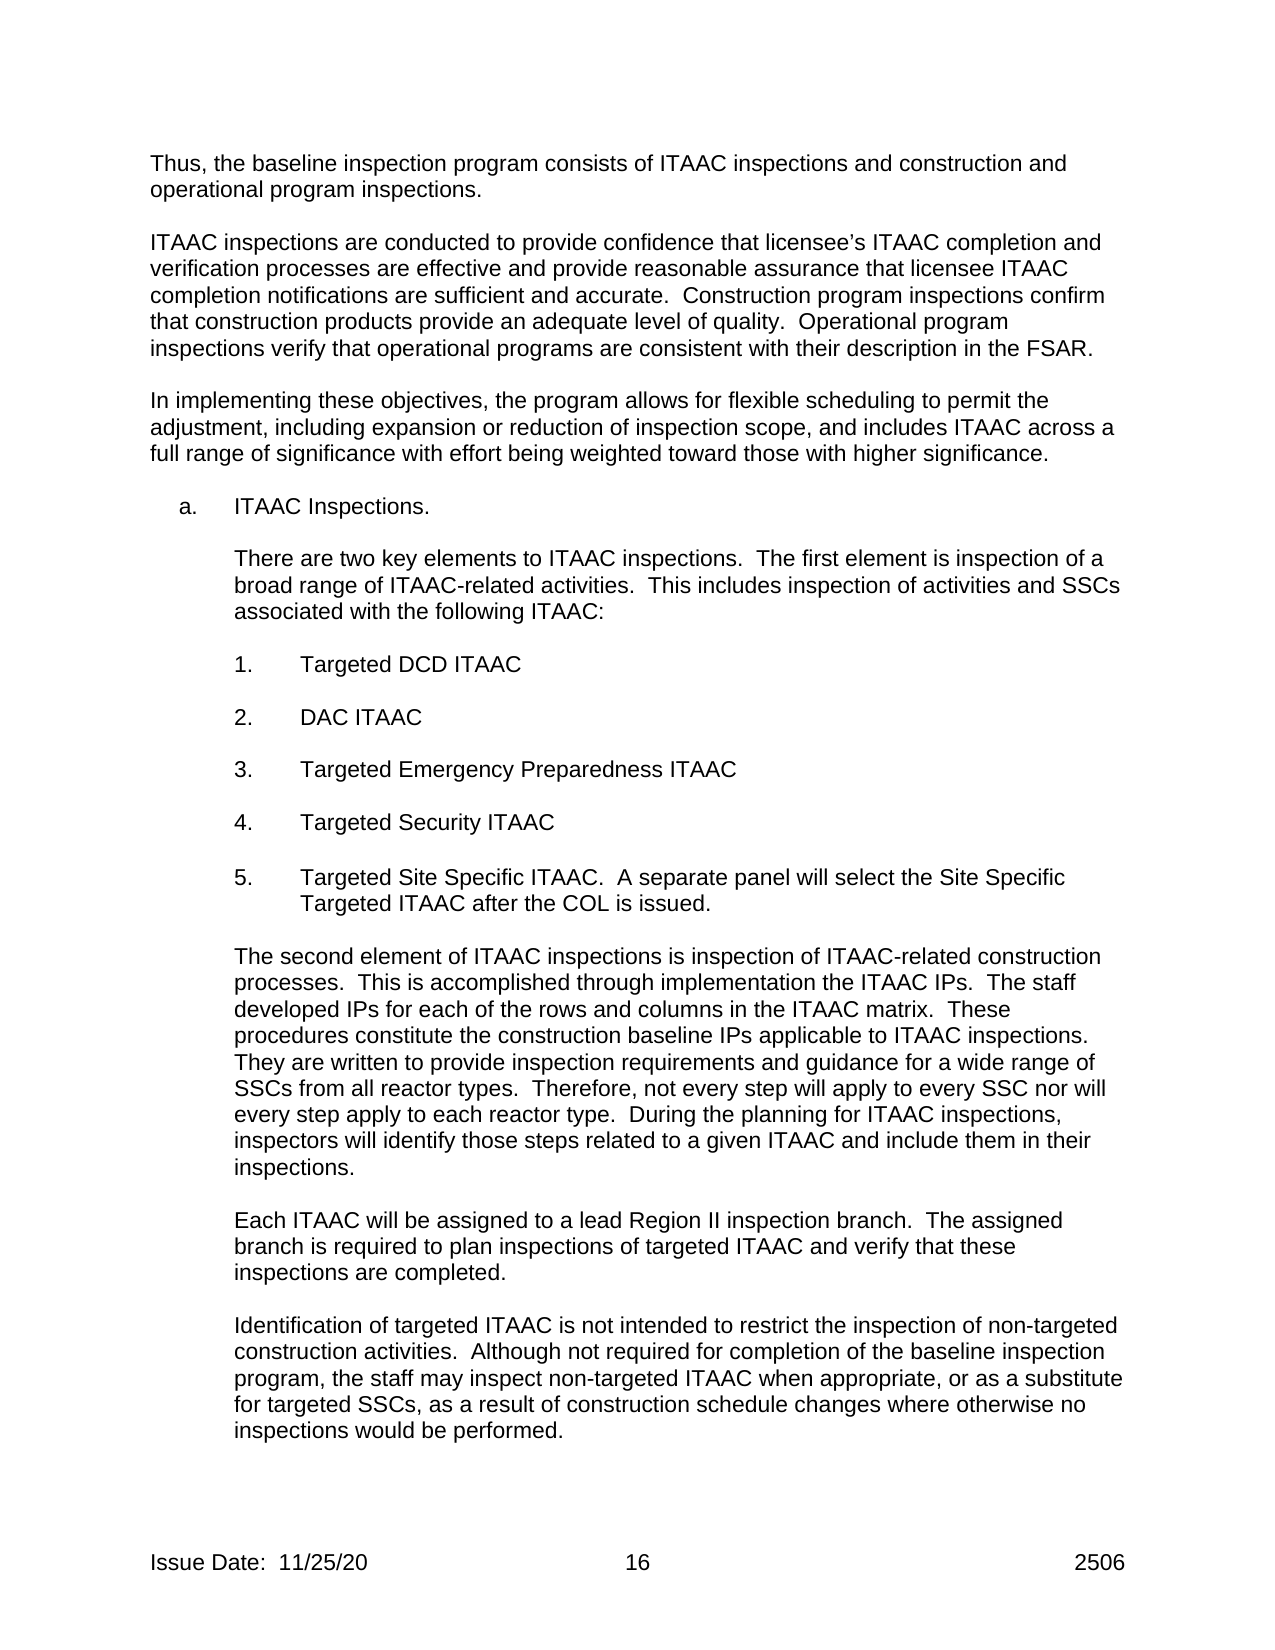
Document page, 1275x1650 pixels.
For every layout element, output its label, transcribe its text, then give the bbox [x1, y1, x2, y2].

text 3. Targeted Emergency Preparedness ITAAC [234, 756, 1125, 782]
text There are two key elements to ITAAC inspections. The first element is inspection of a broad range of ITAAC-related activities. This includes inspection of activities and SSCs associated with the following ITAAC: [234, 545, 1125, 624]
text ITAAC inspections are conducted to provide confidence that licensee’s ITAAC completion and verification processes are effective and provide reasonable assurance that licensee ITAAC completion notifications are sufficient and accurate. Construction program inspections confirm that construction products provide an adequate level of quality. Operational program inspections verify that operational programs are consistent with their description in the FSAR. [150, 229, 1125, 361]
text 1. Targeted DCD ITAAC [234, 651, 1125, 677]
text The second element of ITAAC inspections is inspection of ITAAC-related construction processes. This is accomplished through implementation the ITAAC IPs. The staff developed IPs for each of the rows and columns in the ITAAC matrix. These procedures constitute the construction baseline IPs applicable to ITAAC inspections. They are written to provide inspection requirements and guidance for a wide range of SSCs from all reactor types. Therefore, not every step will apply to every SSC nor will every step apply to each reactor type. During the planning for ITAAC inspections, inspectors will identify those steps related to a given ITAAC and include them in their inspections. [234, 943, 1125, 1180]
list ITAAC Inspections. [178, 493, 1125, 519]
text Thus, the baseline inspection program consists of ITAAC inspections and construction and operational program inspections. [150, 150, 1125, 203]
text In implementing these objectives, the program allows for flexible scheduling to permit the adjustment, including expansion or reduction of inspection scope, and includes ITAAC across a full range of significance with effort being weighted toward those with higher significance. [150, 387, 1125, 466]
text 4. Targeted Security ITAAC [234, 809, 1125, 835]
text 5. Targeted Site Specific ITAAC. A separate panel will select the Site Specific Targeted ITAAC after the COL is issued. [234, 864, 1125, 917]
text Each ITAAC will be assigned to a lead Region II inspection branch. The assigned branch is required to plan inspections of targeted ITAAC and verify that these inspections are completed. [234, 1207, 1125, 1286]
text Identification of targeted ITAAC is not intended to restrict the inspection of non-targeted construction activities. Although not required for completion of the baseline inspection program, the staff may inspect non-targeted ITAAC when appropriate, or as a substitute for targeted SSCs, as a result of construction schedule changes where otherwise no inspections would be performed. [234, 1312, 1125, 1444]
text 2. DAC ITAAC [234, 703, 1125, 730]
